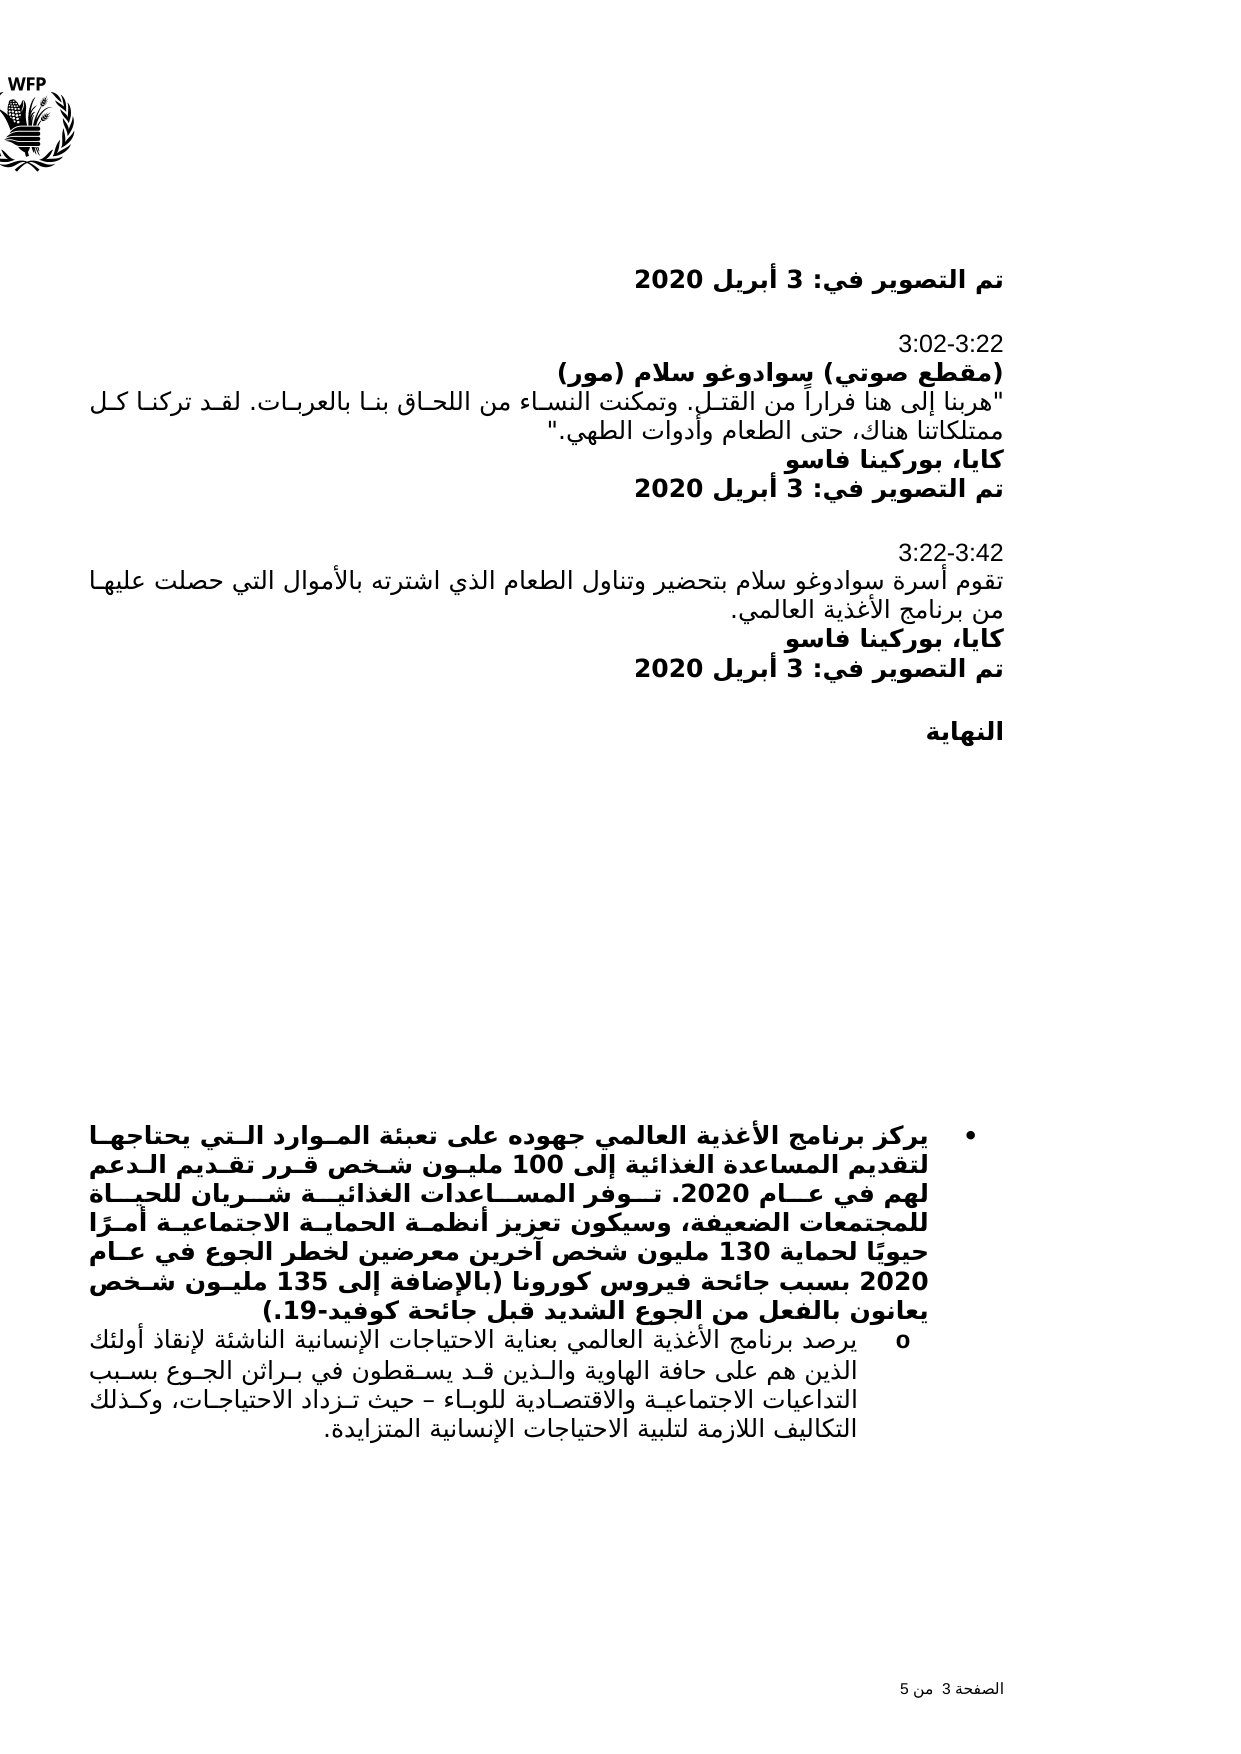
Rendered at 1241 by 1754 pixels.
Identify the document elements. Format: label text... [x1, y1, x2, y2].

picture [0, 67, 85, 178]
text تقوم أسرة سوادوغو سلام بتحضير وتناول الطعام الذي اشترته بالأموال التي حصلت عليها من برنامج الأغذية العالمي. [89, 566, 1004, 625]
text (مقطع صوتي) سوادوغو سلام (مور) [89, 358, 1004, 387]
text كايا، بوركينا فاسو [89, 445, 1004, 474]
text 3:22-3:42 [89, 538, 1004, 566]
text تم التصوير في: 3 أبريل 2020 [89, 654, 1004, 683]
text 3:02-3:22 [89, 329, 1004, 358]
text تم التصوير في: 3 أبريل 2020 [89, 474, 1004, 503]
list يرصد برنامج الأغذية العالمي بعناية الاحتياجات الإنسانية الناشئة لإنقاذ أولئك الذين هم على حافة الهاوية والذين قد يسقطون في براثن الجوع بسبب التداعيات الاجتماعية والاقتصادية للوباء – حيث تزداد الاحتياجات، وكذلك التكاليف اللازمة لتلبية الاحتياجات الإنسانية المتزايدة. [89, 1325, 896, 1443]
text كايا، بوركينا فاسو [89, 625, 1004, 654]
list يركز برنامج الأغذية العالمي جهوده على تعبئة الموارد التي يحتاجها لتقديم المساعدة الغذائية إلى 100 مليون شخص قرر تقديم الدعم لهم في عام 2020. توفر المساعدات الغذائية شريان للحياة للمجتمعات الضعيفة، وسيكون تعزيز أنظمة الحماية الاجتماعية أمرًا حيويًا لحماية 130 مليون شخص آخرين معرضين لخطر الجوع في عام 2020 بسبب جائحة فيروس كورونا (بالإضافة إلى 135 مليون شخص يعانون بالفعل من الجوع الشديد قبل جائحة كوفيد-19.) [89, 1121, 966, 1325]
text النهاية [89, 717, 1004, 746]
text "هربنا إلى هنا فراراً من القتل. وتمكنت النساء من اللحاق بنا بالعربات. لقد تركنا كل ممتلكاتنا هناك، حتى الطعام وأدوات الطهي." [89, 387, 1004, 445]
text تم التصوير في: 3 أبريل 2020 [89, 266, 1004, 295]
